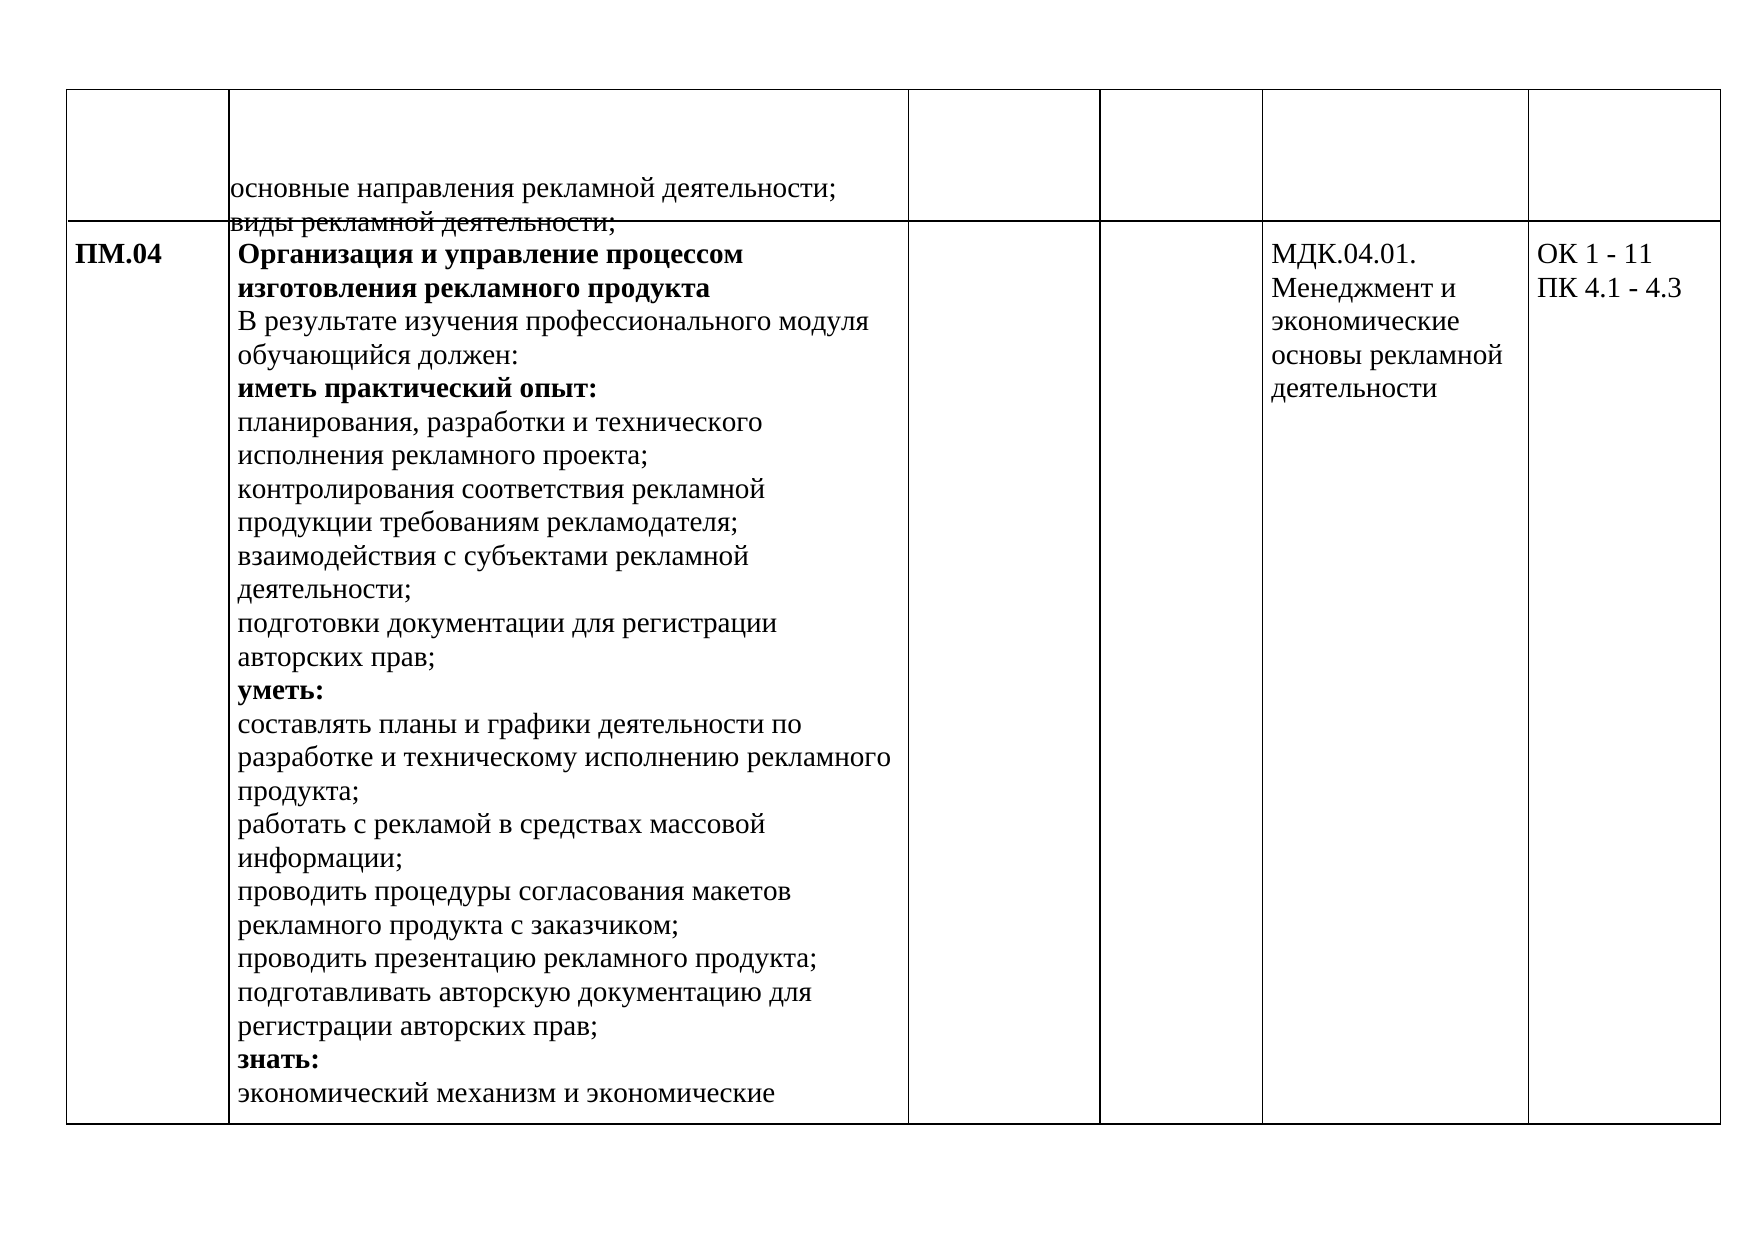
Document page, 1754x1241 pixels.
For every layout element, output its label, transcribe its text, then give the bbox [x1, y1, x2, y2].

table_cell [1263, 222, 1528, 1123]
table_cell [1101, 222, 1262, 1123]
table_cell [1529, 222, 1720, 1123]
table_cell [909, 222, 1099, 1123]
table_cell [1263, 90, 1528, 220]
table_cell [230, 222, 908, 1123]
table_cell ПМ.04 [67, 221, 228, 1123]
